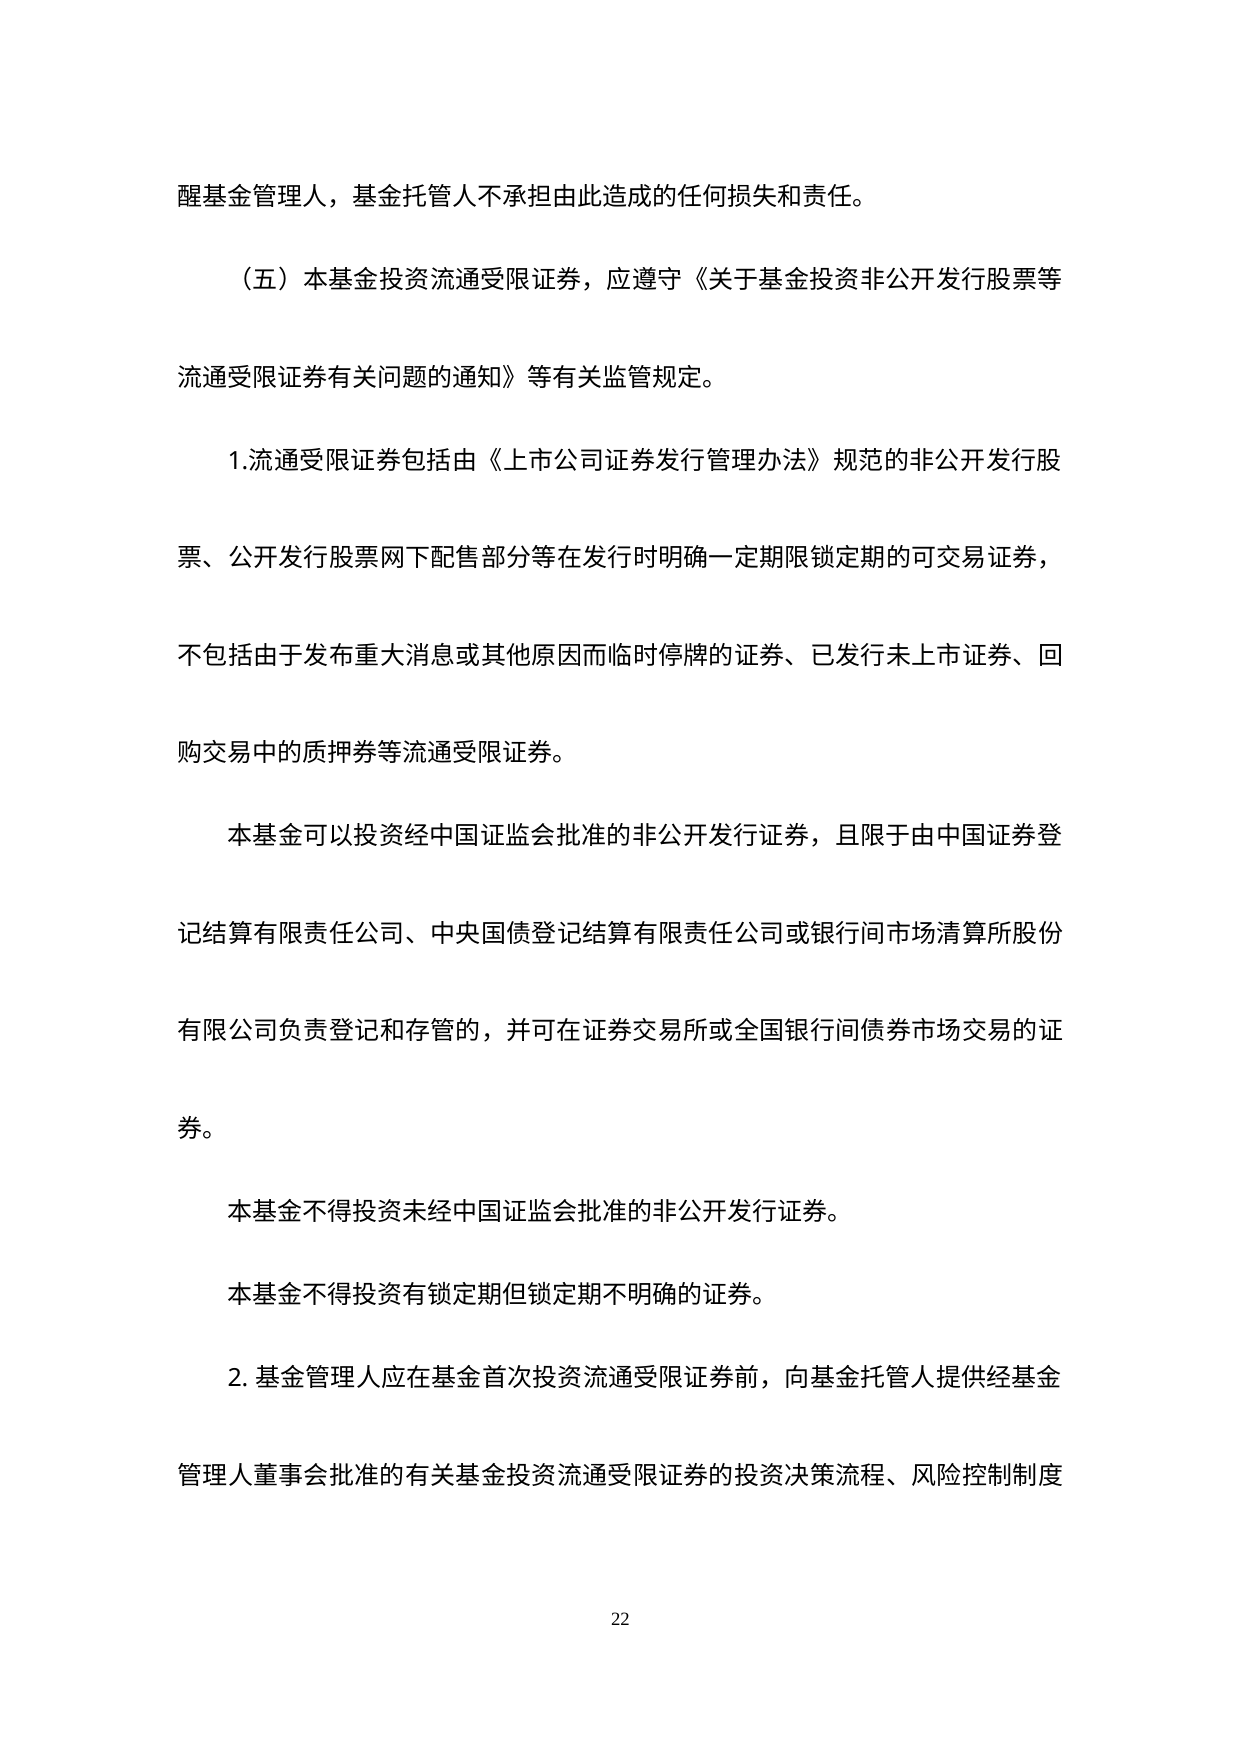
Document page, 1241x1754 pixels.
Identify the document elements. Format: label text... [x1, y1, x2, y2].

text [177, 1343, 1063, 1506]
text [177, 162, 1063, 227]
text 本基金不得投资未经中国证监会批准的非公开发行证券。 [177, 1177, 1063, 1242]
text 本基金不得投资有锁定期但锁定期不明确的证券。 [177, 1260, 1063, 1325]
text 1.流通受限证券包括由《上市公司证券发行管理办法》规范的非公开发行股票、公开发行股票网下配售部分等在发行时明确一定期限锁定期的可交易证券，不包括由于发布重大消息或其他原因而临时停牌的证券、已发行未上市证券、回购交易中的质押券等流通受限证券。 [177, 426, 1063, 783]
text 本基金可以投资经中国证监会批准的非公开发行证券，且限于由中国证券登记结算有限责任公司、中央国债登记结算有限责任公司或银行间市场清算所股份有限公司负责登记和存管的，并可在证券交易所或全国银行间债券市场交易的证券。 [177, 801, 1063, 1159]
text （五）本基金投资流通受限证券，应遵守《关于基金投资非公开发行股票等流通受限证券有关问题的通知》等有关监管规定。 [177, 245, 1063, 408]
